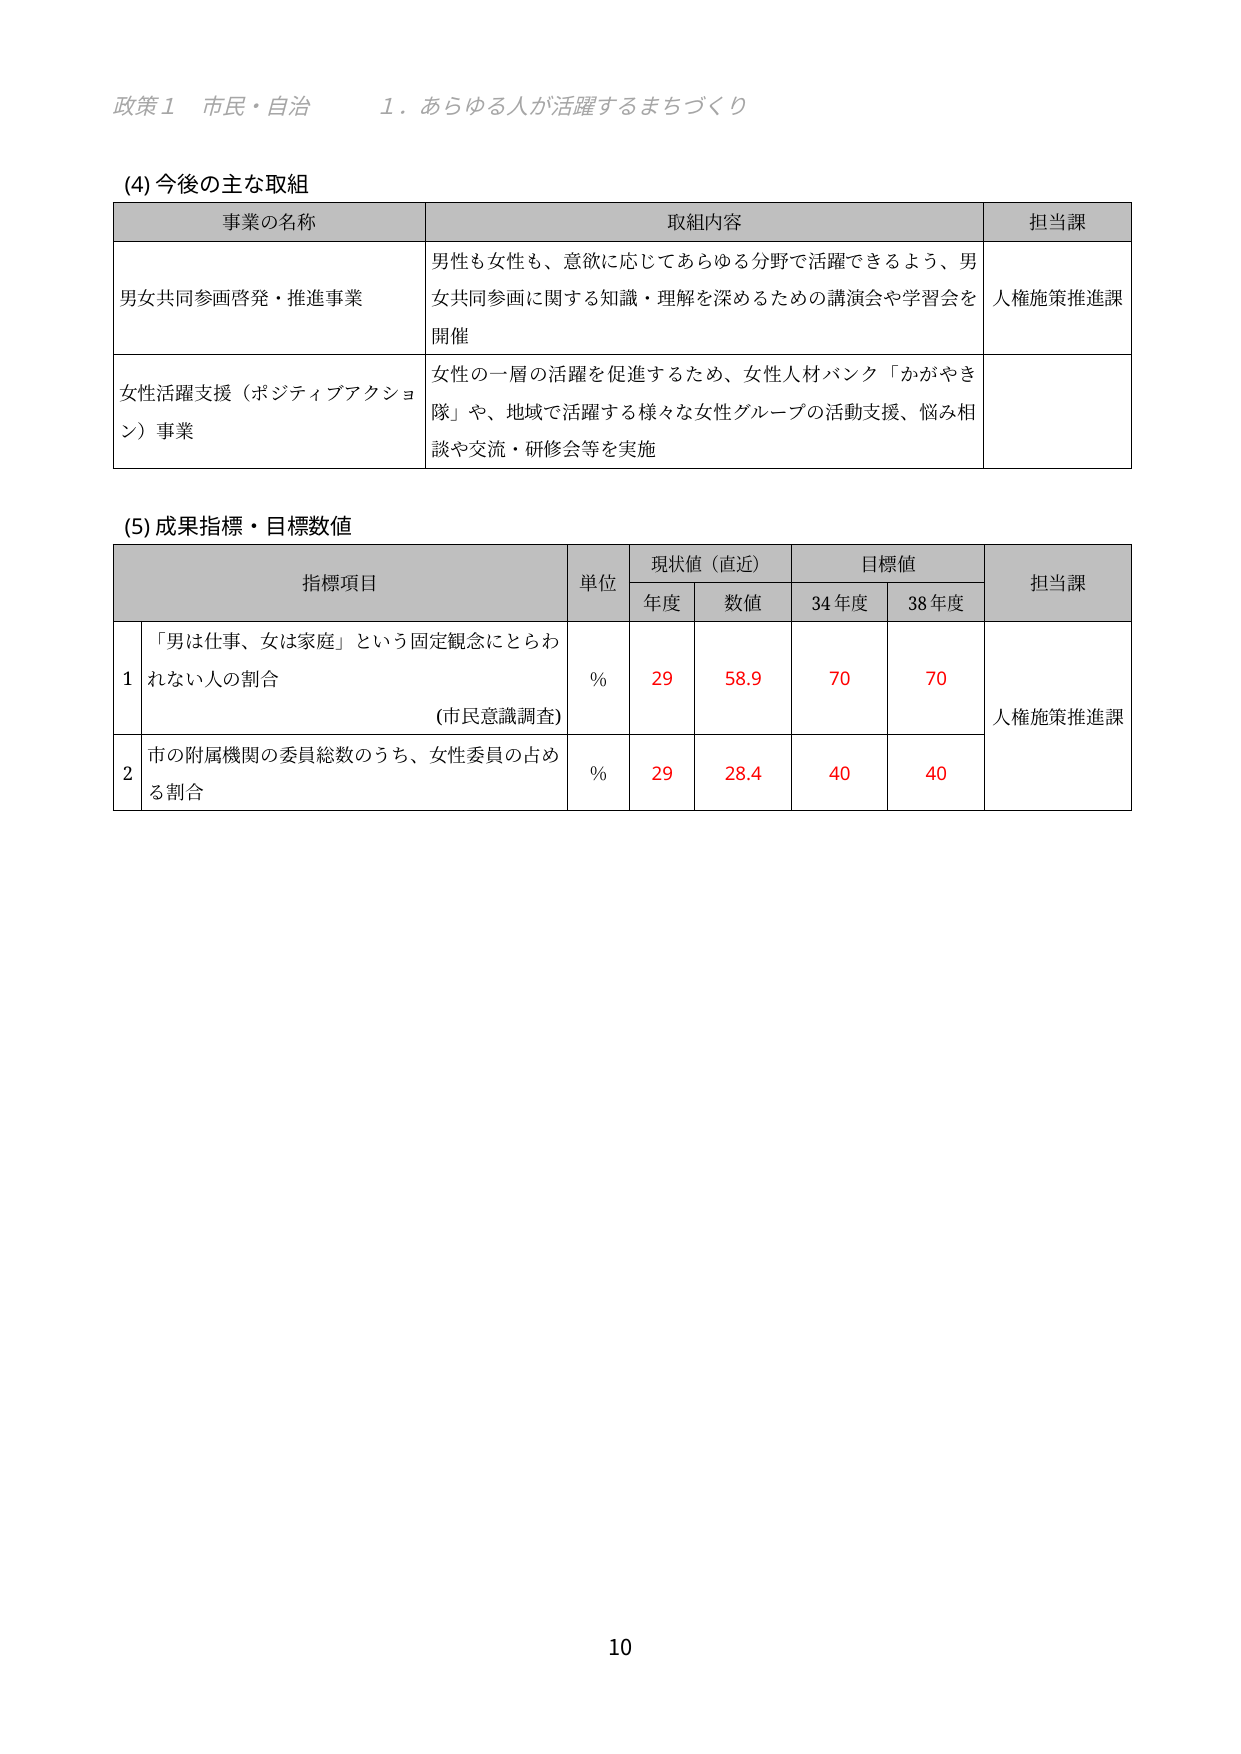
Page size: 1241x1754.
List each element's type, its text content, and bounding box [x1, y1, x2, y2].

table_cell [984, 355, 1131, 468]
table_header 現状値（直近） [630, 545, 791, 582]
table_cell 40 [792, 735, 887, 810]
table_cell 年度 [630, 583, 694, 621]
table_cell 2 [114, 735, 141, 810]
table_cell 29 [630, 622, 694, 734]
table_cell 1 [114, 622, 141, 734]
subtitle 今後の主な取組 [124, 164, 1128, 202]
table_cell ％ [568, 622, 629, 734]
table_header 単位 [568, 545, 629, 621]
table_cell 女性活躍支援（ポジティブアクション）事業 [114, 355, 425, 468]
table_cell 数値 [695, 583, 791, 621]
table_cell 人権施策推進課 [985, 622, 1131, 810]
table_cell 28.4 [695, 735, 791, 810]
table_header 指標項目 [114, 545, 567, 621]
table_cell 58.9 [695, 622, 791, 734]
table_header 事業の名称 [114, 203, 425, 241]
subtitle 成果指標・目標数値 [124, 506, 1128, 544]
table_cell 34年度 [792, 583, 887, 621]
table_header 目標値 [792, 545, 984, 582]
table_cell 70 [888, 622, 984, 734]
table_cell 38年度 [888, 583, 984, 621]
table_cell 70 [792, 622, 887, 734]
table_cell 男性も女性も、意欲に応じてあらゆる分野で活躍できるよう、男女共同参画に関する知識・理解を深めるための講演会や学習会を開催 [426, 242, 983, 354]
table_cell 「男は仕事、女は家庭」という固定観念にとらわれない人の割合 (市民意識調査) [142, 622, 567, 734]
table_cell 女性の一層の活躍を促進するため、女性人材バンク「かがやき隊」や、地域で活躍する様々な女性グループの活動支援、悩み相談や交流・研修会等を実施 [426, 355, 983, 468]
table_cell 人権施策推進課 [984, 242, 1131, 354]
table_cell ％ [568, 735, 629, 810]
table_cell 男女共同参画啓発・推進事業 [114, 242, 425, 354]
table_header 取組内容 [426, 203, 983, 241]
table_header 担当課 [984, 203, 1131, 241]
table_header 担当課 [985, 545, 1131, 621]
table_cell 29 [630, 735, 694, 810]
table_cell 40 [888, 735, 984, 810]
table_cell 市の附属機関の委員総数のうち、女性委員の占める割合 [142, 735, 567, 810]
